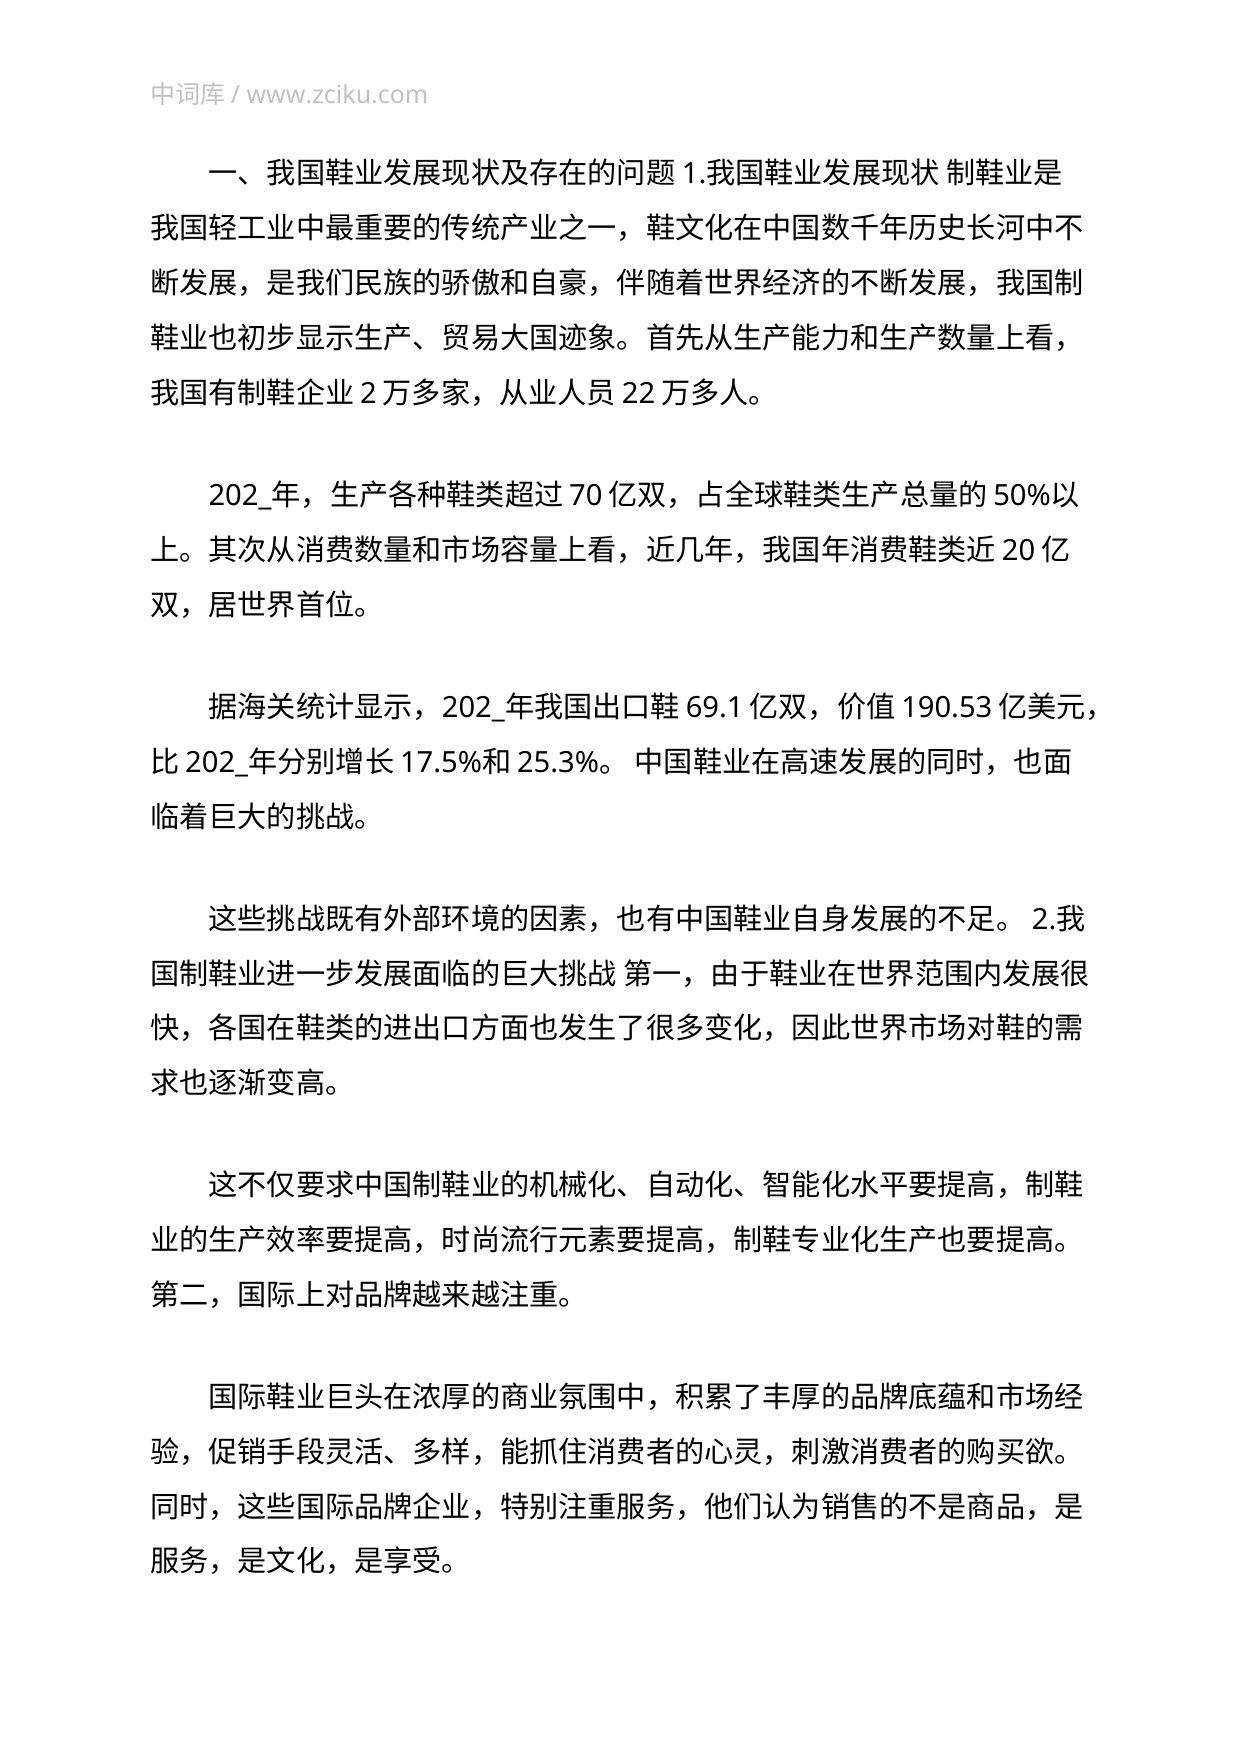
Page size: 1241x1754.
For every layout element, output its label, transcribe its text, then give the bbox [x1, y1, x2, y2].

text 一、我国鞋业发展现状及存在的问题 1.我国鞋业发展现状 制鞋业是我国轻工业中最重要的传统产业之一，鞋文化在中国数千年历史长河中不断发展，是我们民族的骄傲和自豪，伴随着世界经济的不断发展，我国制鞋业也初步显示生产、贸易大国迹象。首先从生产能力和生产数量上看，我国有制鞋企业2万多家，从业人员22万多人。 [150, 150, 1090, 412]
text 国际鞋业巨头在浓厚的商业氛围中，积累了丰厚的品牌底蕴和市场经验，促销手段灵活、多样，能抓住消费者的心灵，刺激消费者的购买欲。同时，这些国际品牌企业，特别注重服务，他们认为销售的不是商品，是服务，是文化，是享受。 [150, 1373, 1090, 1580]
text 这些挑战既有外部环境的因素，也有中国鞋业自身发展的不足。 2.我国制鞋业进一步发展面临的巨大挑战 第一，由于鞋业在世界范围内发展很快，各国在鞋类的进出口方面也发生了很多变化，因此世界市场对鞋的需求也逐渐变高。 [150, 895, 1090, 1102]
text 这不仅要求中国制鞋业的机械化、自动化、智能化水平要提高，制鞋业的生产效率要提高，时尚流行元素要提高，制鞋专业化生产也要提高。 第二，国际上对品牌越来越注重。 [150, 1162, 1090, 1314]
text 202_年，生产各种鞋类超过70亿双，占全球鞋类生产总量的50%以上。其次从消费数量和市场容量上看，近几年，我国年消费鞋类近20亿双，居世界首位。 [150, 472, 1090, 624]
text 据海关统计显示，202_年我国出口鞋69.1亿双，价值190.53亿美元，比202_年分别增长17.5%和25.3%。 中国鞋业在高速发展的同时，也面临着巨大的挑战。 [150, 683, 1090, 836]
